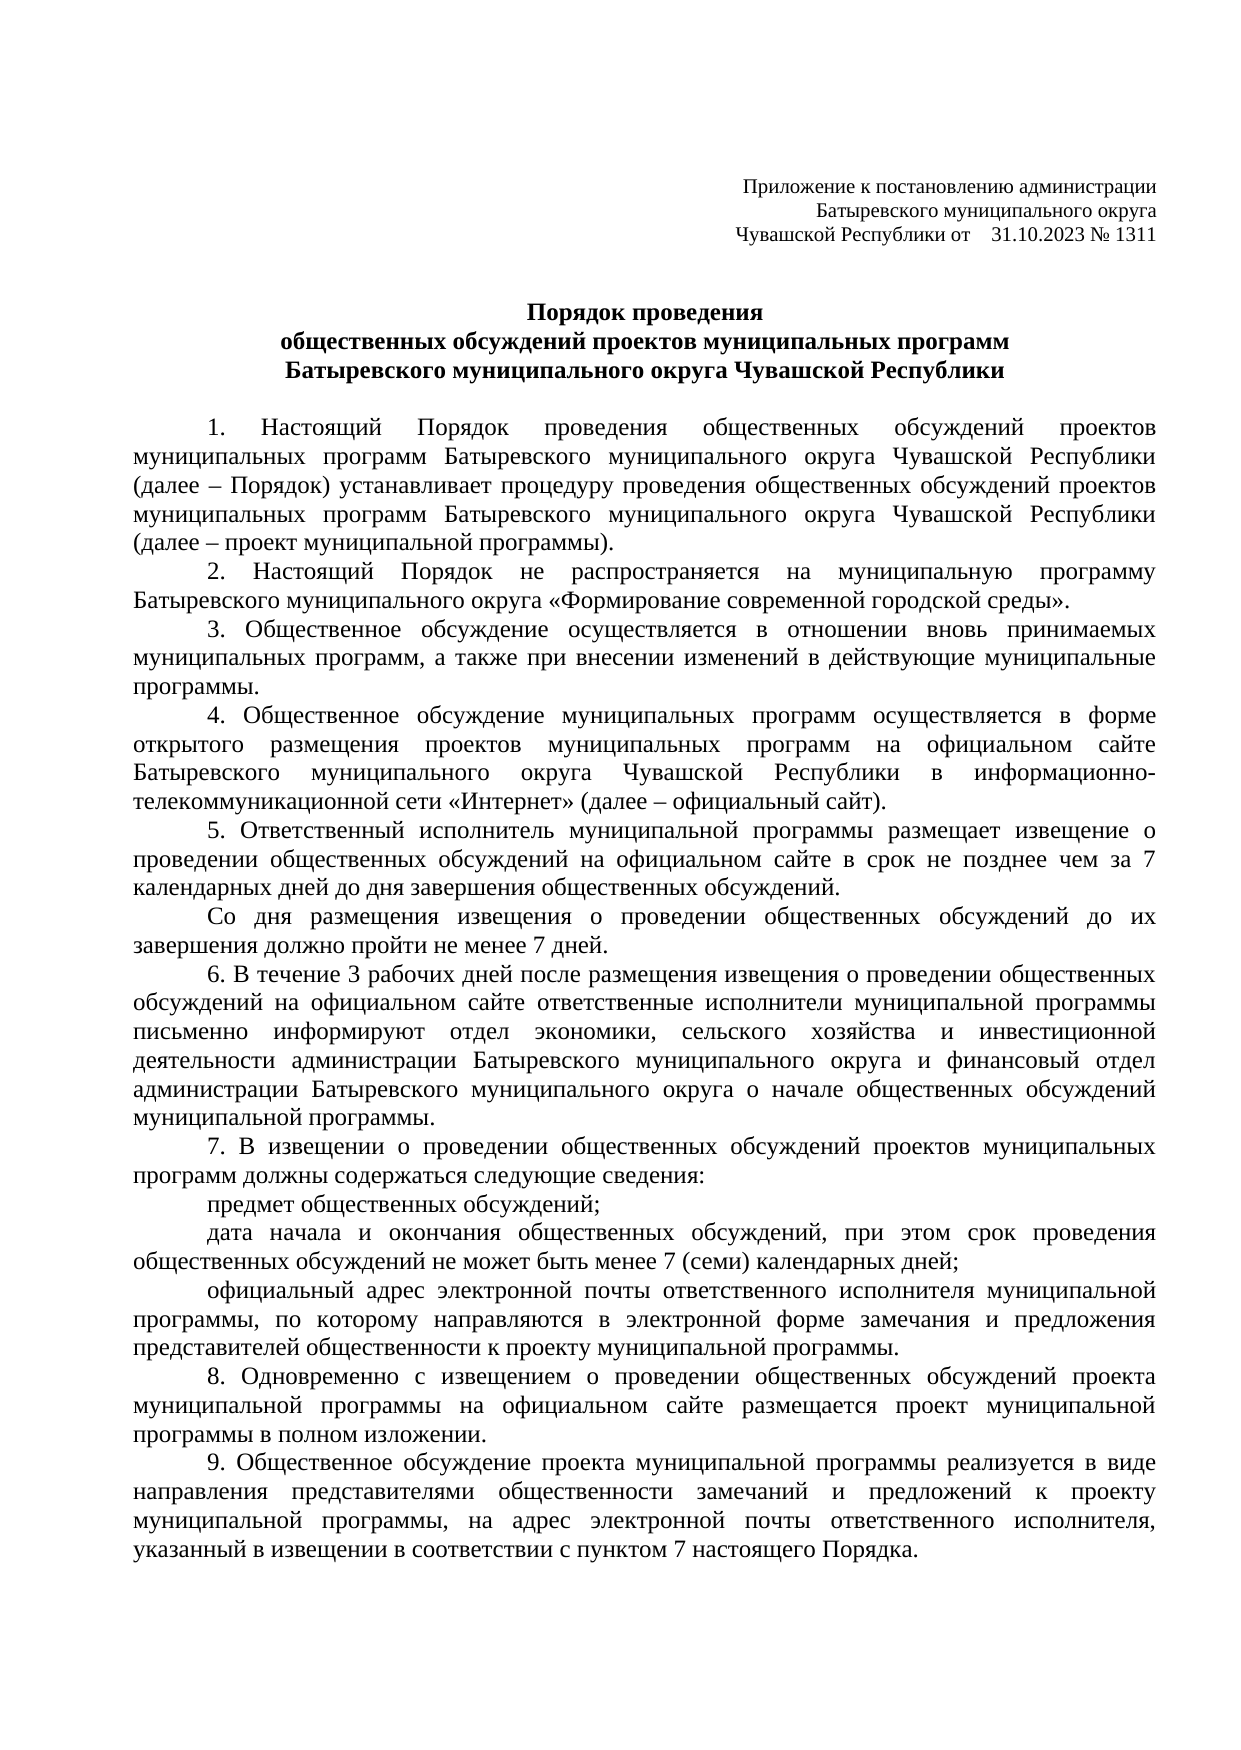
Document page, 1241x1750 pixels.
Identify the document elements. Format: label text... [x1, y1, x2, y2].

text Чувашской Республики от 31.10.2023 № 1311 [133, 222, 1157, 246]
text 2. Настоящий Порядок не распространяется на муниципальную программу Батыревского муниципального округа «Формирование современной городской среды». [133, 556, 1157, 614]
text Приложение к постановлению администрации [133, 174, 1157, 198]
text 3. Общественное обсуждение осуществляется в отношении вновь принимаемых муниципальных программ, а также при внесении изменений в действующие муниципальные программы. [133, 614, 1157, 700]
text 8. Одновременно с извещением о проведении общественных обсуждений проекта муниципальной программы на официальном сайте размещается проект муниципальной программы в полном изложении. [133, 1361, 1157, 1447]
text 6. В течение 3 рабочих дней после размещения извещения о проведении общественных обсуждений на официальном сайте ответственные исполнители муниципальной программы письменно информируют отдел экономики, сельского хозяйства и инвестиционной деятельности администрации Батыревского муниципального округа и финансовый отдел администрации Батыревского муниципального округа о начале общественных обсуждений муниципальной программы. [133, 959, 1157, 1131]
text предмет общественных обсуждений; [133, 1189, 1157, 1217]
text 9. Общественное обсуждение проекта муниципальной программы реализуется в виде направления представителями общественности замечаний и предложений к проекту муниципальной программы, на адрес электронной почты ответственного исполнителя, указанный в извещении в соответствии с пунктом 7 настоящего Порядка. [133, 1447, 1157, 1562]
text 7. В извещении о проведении общественных обсуждений проектов муниципальных программ должны содержаться следующие сведения: [133, 1131, 1157, 1189]
text Порядок проведения общественных обсуждений проектов муниципальных программ Батыревского муниципального округа Чувашской Республики [133, 297, 1157, 384]
text дата начала и окончания общественных обсуждений, при этом срок проведения общественных обсуждений не может быть менее 7 (семи) календарных дней; [133, 1217, 1157, 1275]
text 5. Ответственный исполнитель муниципальной программы размещает извещение о проведении общественных обсуждений на официальном сайте в срок не позднее чем за 7 календарных дней до дня завершения общественных обсуждений. [133, 815, 1157, 901]
text 4. Общественное обсуждение муниципальных программ осуществляется в форме открытого размещения проектов муниципальных программ на официальном сайте Батыревского муниципального округа Чувашской Республики в информационно-телекоммуникационной сети «Интернет» (далее – официальный сайт). [133, 700, 1157, 815]
text Со дня размещения извещения о проведении общественных обсуждений до их завершения должно пройти не менее 7 дней. [133, 901, 1157, 959]
text официальный адрес электронной почты ответственного исполнителя муниципальной программы, по которому направляются в электронной форме замечания и предложения представителей общественности к проекту муниципальной программы. [133, 1275, 1157, 1361]
text Батыревского муниципального округа [133, 198, 1157, 222]
text 1. Настоящий Порядок проведения общественных обсуждений проектов муниципальных программ Батыревского муниципального округа Чувашской Республики (далее – Порядок) устанавливает процедуру проведения общественных обсуждений проектов муниципальных программ Батыревского муниципального округа Чувашской Республики (далее – проект муниципальной программы). [133, 412, 1157, 556]
